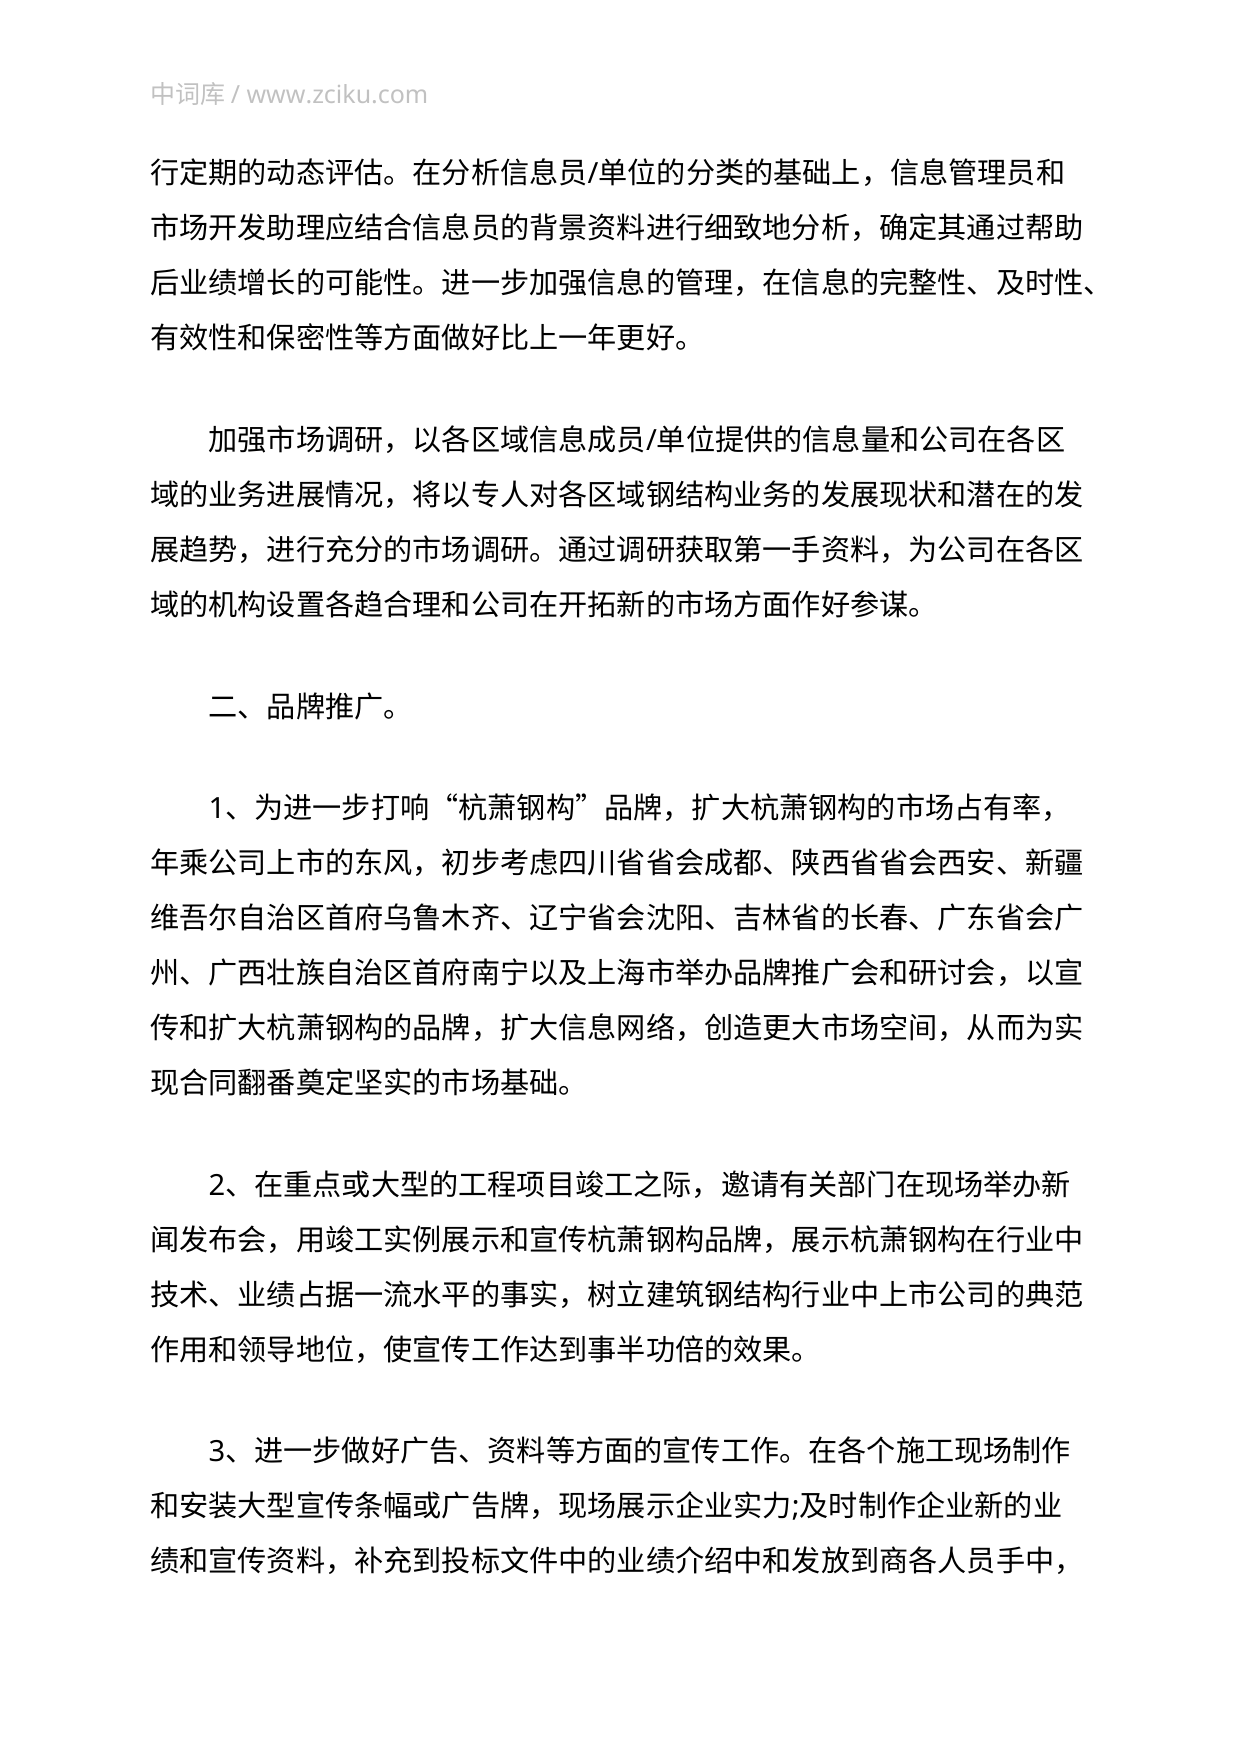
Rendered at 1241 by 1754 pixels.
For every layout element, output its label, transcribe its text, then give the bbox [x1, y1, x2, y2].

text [150, 150, 1090, 357]
text 二、品牌推广。 [150, 683, 1090, 725]
text 2、在重点或大型的工程项目竣工之际，邀请有关部门在现场举办新闻发布会，用竣工实例展示和宣传杭萧钢构品牌，展示杭萧钢构在行业中技术、业绩占据一流水平的事实，树立建筑钢结构行业中上市公司的典范作用和领导地位，使宣传工作达到事半功倍的效果。 [150, 1161, 1090, 1368]
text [150, 1428, 1090, 1580]
text 1、为进一步打响“杭萧钢构”品牌，扩大杭萧钢构的市场占有率，年乘公司上市的东风，初步考虑四川省省会成都、陕西省省会西安、新疆维吾尔自治区首府乌鲁木齐、辽宁省会沈阳、吉林省的长春、广东省会广州、广西壮族自治区首府南宁以及上海市举办品牌推广会和研讨会，以宣传和扩大杭萧钢构的品牌，扩大信息网络，创造更大市场空间，从而为实现合同翻番奠定坚实的市场基础。 [150, 785, 1090, 1102]
text 加强市场调研，以各区域信息成员/单位提供的信息量和公司在各区域的业务进展情况，将以专人对各区域钢结构业务的发展现状和潜在的发展趋势，进行充分的市场调研。通过调研获取第一手资料，为公司在各区域的机构设置各趋合理和公司在开拓新的市场方面作好参谋。 [150, 417, 1090, 624]
